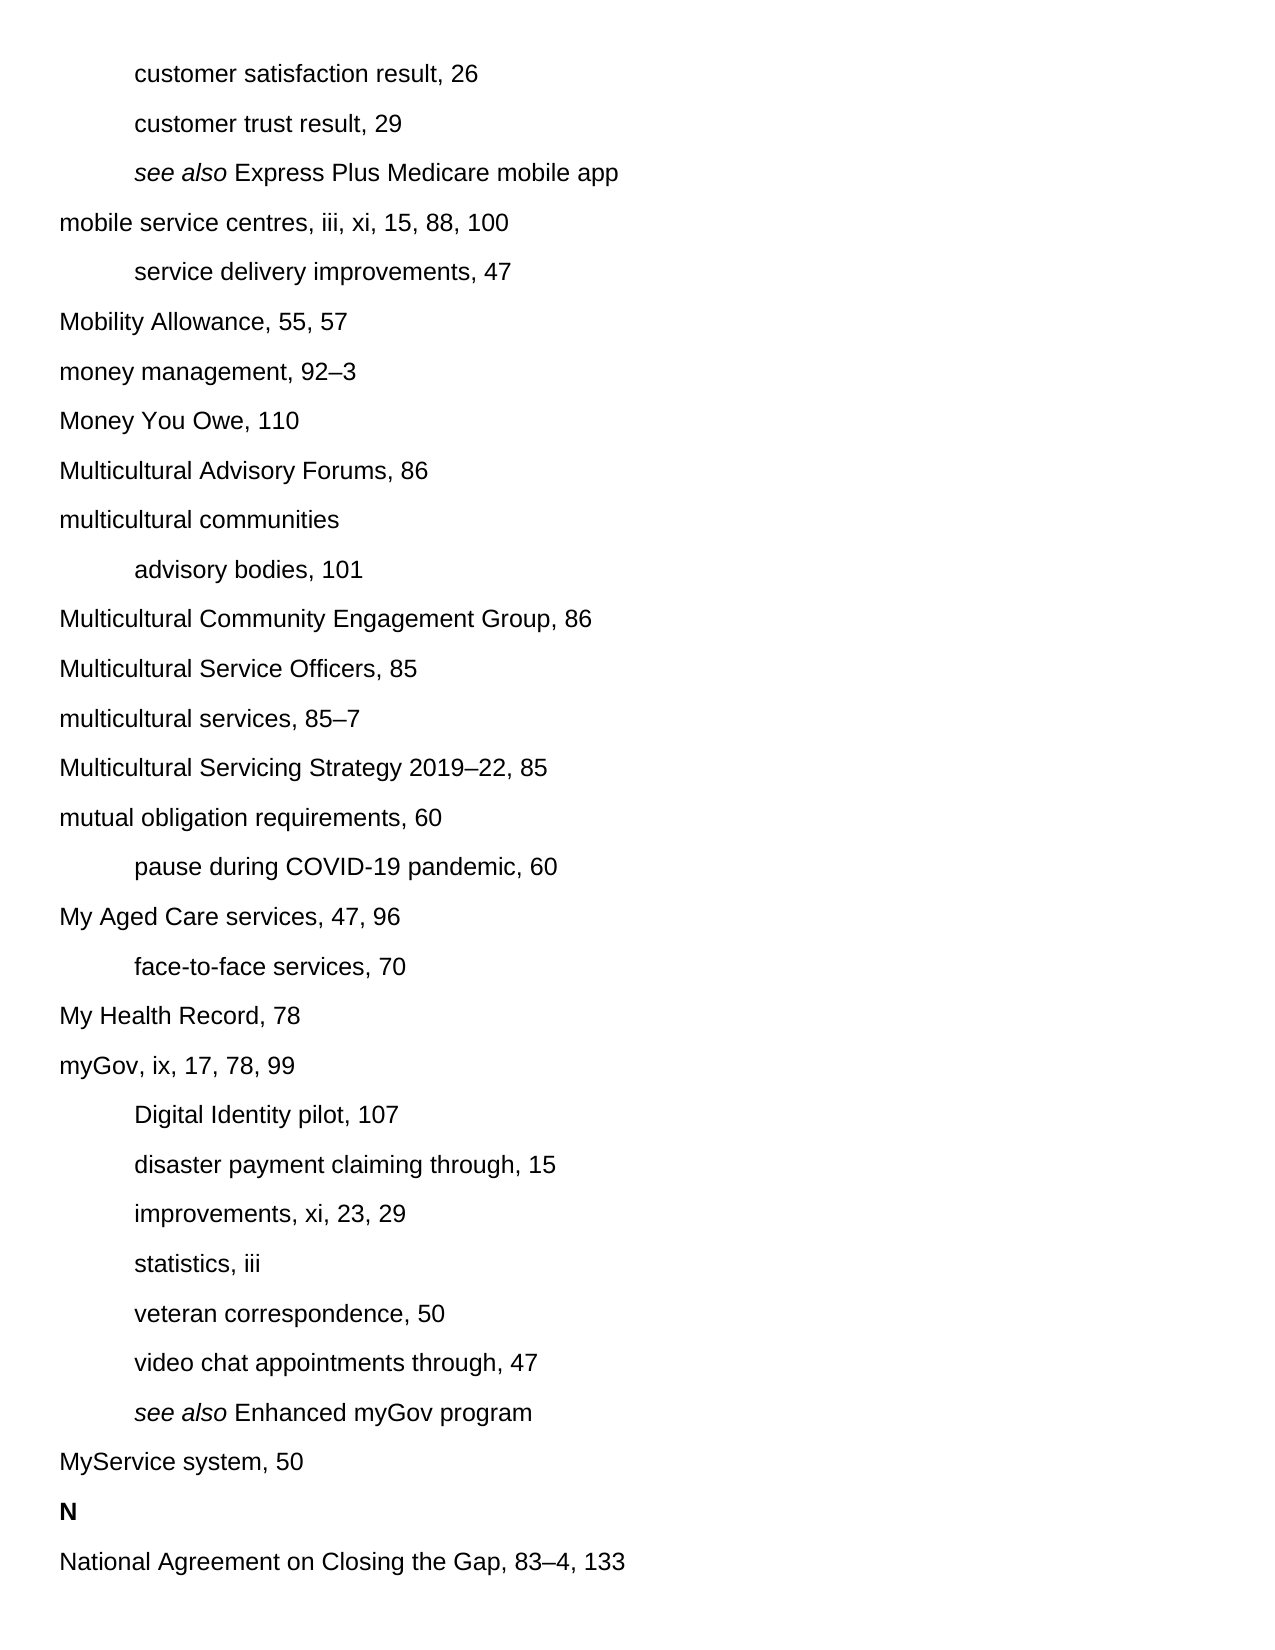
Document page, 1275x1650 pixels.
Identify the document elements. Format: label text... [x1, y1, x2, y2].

text service delivery improvements, 47 [134, 257, 1216, 286]
text money management, 92–3 [59, 357, 1216, 385]
text multicultural communities [59, 505, 1216, 534]
text Multicultural Advisory Forums, 86 [59, 456, 1216, 484]
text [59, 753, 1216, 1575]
text see also Express Plus Medicare mobile app [134, 158, 1216, 187]
text Money You Owe, 110 [59, 406, 1216, 435]
text multicultural services, 85–7 [59, 704, 1216, 732]
text advisory bodies, 101 [134, 555, 1216, 584]
text Mobility Allowance, 55, 57 [59, 307, 1216, 336]
text customer satisfaction result, 26 [134, 59, 1216, 88]
text mobile service centres, iii, xi, 15, 88, 100 [59, 208, 1216, 237]
text customer trust result, 29 [134, 109, 1216, 137]
text Multicultural Community Engagement Group, 86 [59, 604, 1216, 633]
text Multicultural Service Officers, 85 [59, 654, 1216, 683]
